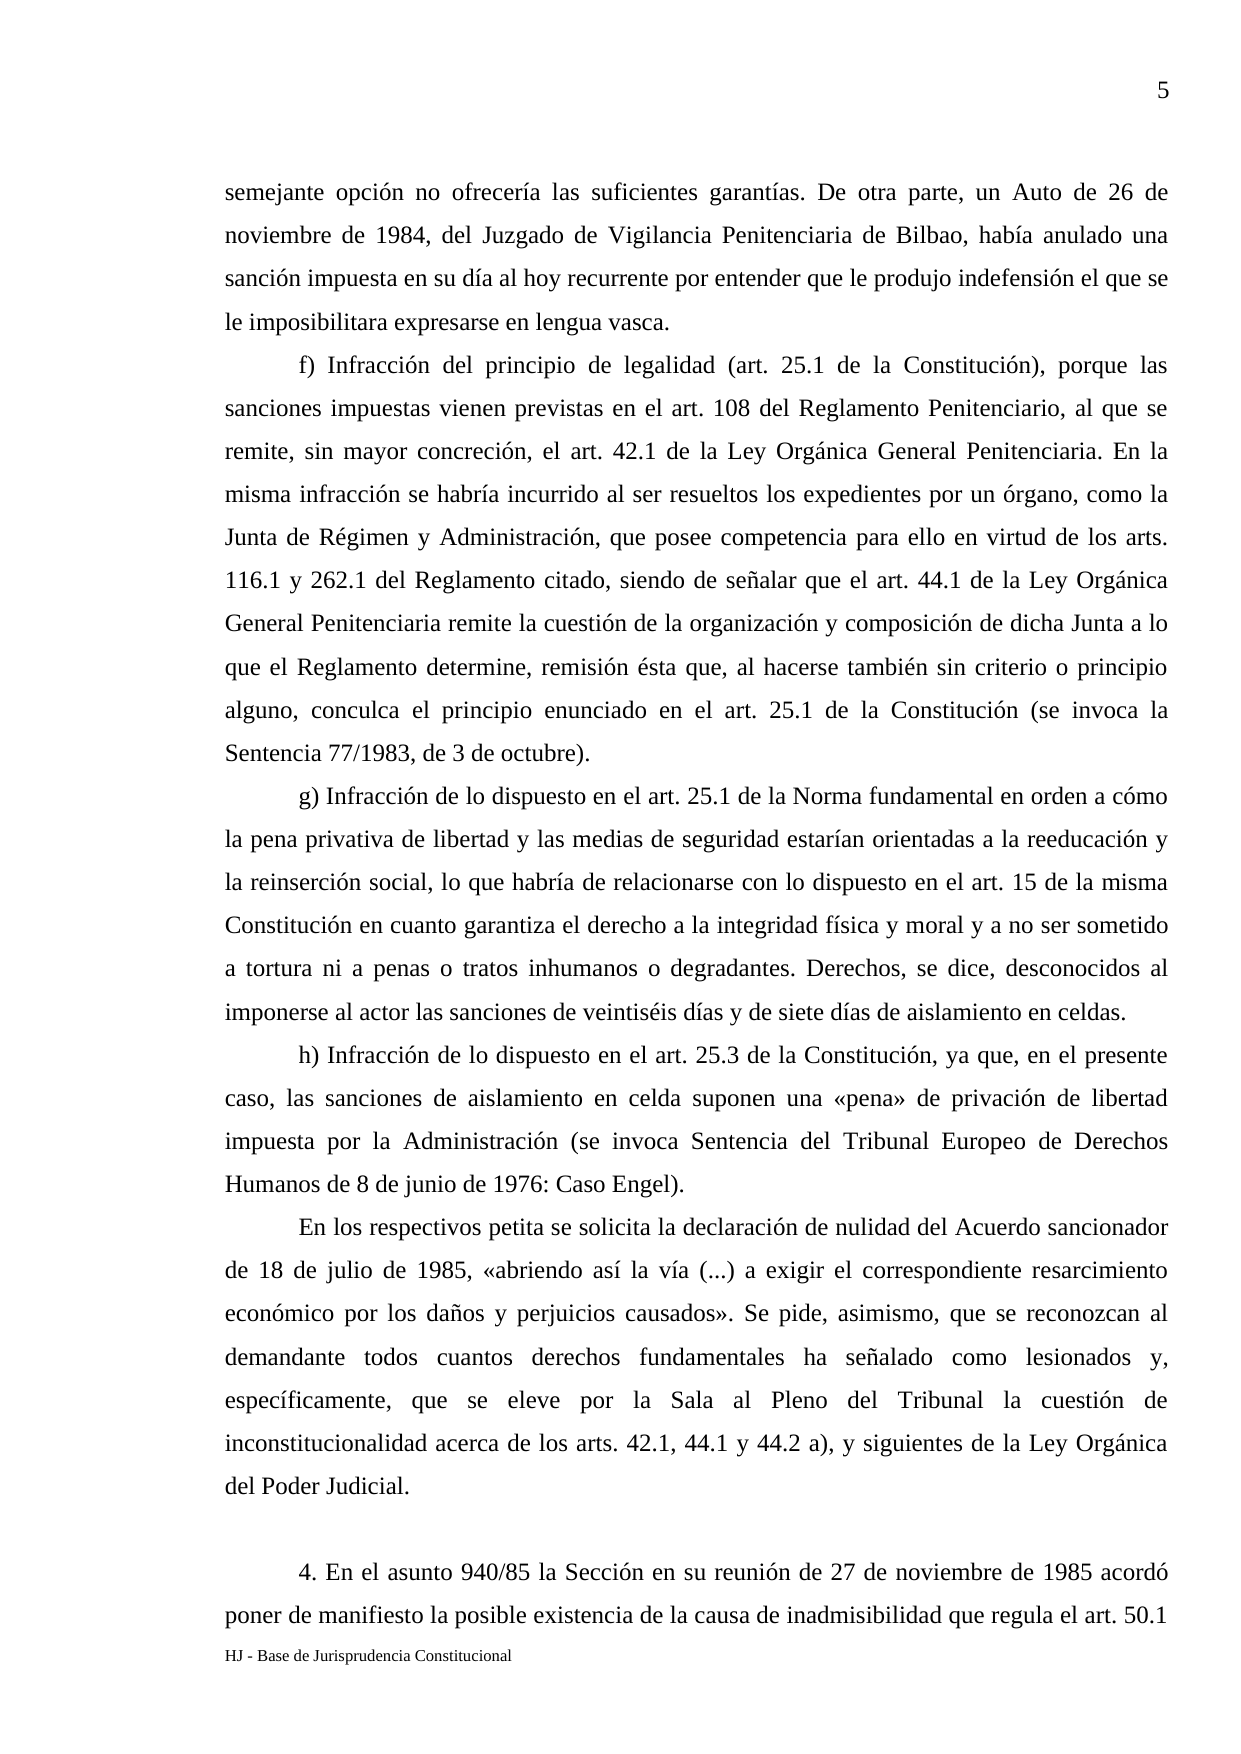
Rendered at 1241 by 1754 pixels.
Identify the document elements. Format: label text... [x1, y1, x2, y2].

text g) Infracción de lo dispuesto en el art. 25.1 de la Norma fundamental en orden a cómo la pena privativa de libertad y las medias de seguridad estarían orientadas a la reeducación y la reinserción social, lo que habría de relacionarse con lo dispuesto en el art. 15 de la misma Constitución en cuanto garantiza el derecho a la integridad física y moral y a no ser sometido a tortura ni a penas o tratos inhumanos o degradantes. Derechos, se dice, desconocidos al imponerse al actor las sanciones de veintiséis días y de siete días de aislamiento en celdas. [224, 781, 1169, 1025]
text f) Infracción del principio de legalidad (art. 25.1 de la Constitución), porque las sanciones impuestas vienen previstas en el art. 108 del Reglamento Penitenciario, al que se remite, sin mayor concreción, el art. 42.1 de la Ley Orgánica General Penitenciaria. En la misma infracción se habría incurrido al ser resueltos los expedientes por un órgano, como la Junta de Régimen y Administración, que posee competencia para ello en virtud de los arts. 116.1 y 262.1 del Reglamento citado, siendo de señalar que el art. 44.1 de la Ley Orgánica General Penitenciaria remite la cuestión de la organización y composición de dicha Junta a lo que el Reglamento determine, remisión ésta que, al hacerse también sin criterio o principio alguno, conculca el principio enunciado en el art. 25.1 de la Constitución (se invoca la Sentencia 77/1983, de 3 de octubre). [224, 350, 1169, 767]
text En los respectivos petita se solicita la declaración de nulidad del Acuerdo sancionador de 18 de julio de 1985, «abriendo así la vía (...) a exigir el correspondiente resarcimiento económico por los daños y perjuicios causados». Se pide, asimismo, que se reconozcan al demandante todos cuantos derechos fundamentales ha señalado como lesionados y, específicamente, que se eleve por la Sala al Pleno del Tribunal la cuestión de inconstitucionalidad acerca de los arts. 42.1, 44.1 y 44.2 a), y siguientes de la Ley Orgánica del Poder Judicial. [224, 1212, 1169, 1500]
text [224, 177, 1169, 335]
text h) Infracción de lo dispuesto en el art. 25.3 de la Constitución, ya que, en el presente caso, las sanciones de aislamiento en celda suponen una «pena» de privación de libertad impuesta por la Administración (se invoca Sentencia del Tribunal Europeo de Derechos Humanos de 8 de junio de 1976: Caso Engel). [224, 1040, 1169, 1198]
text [224, 1557, 1169, 1629]
